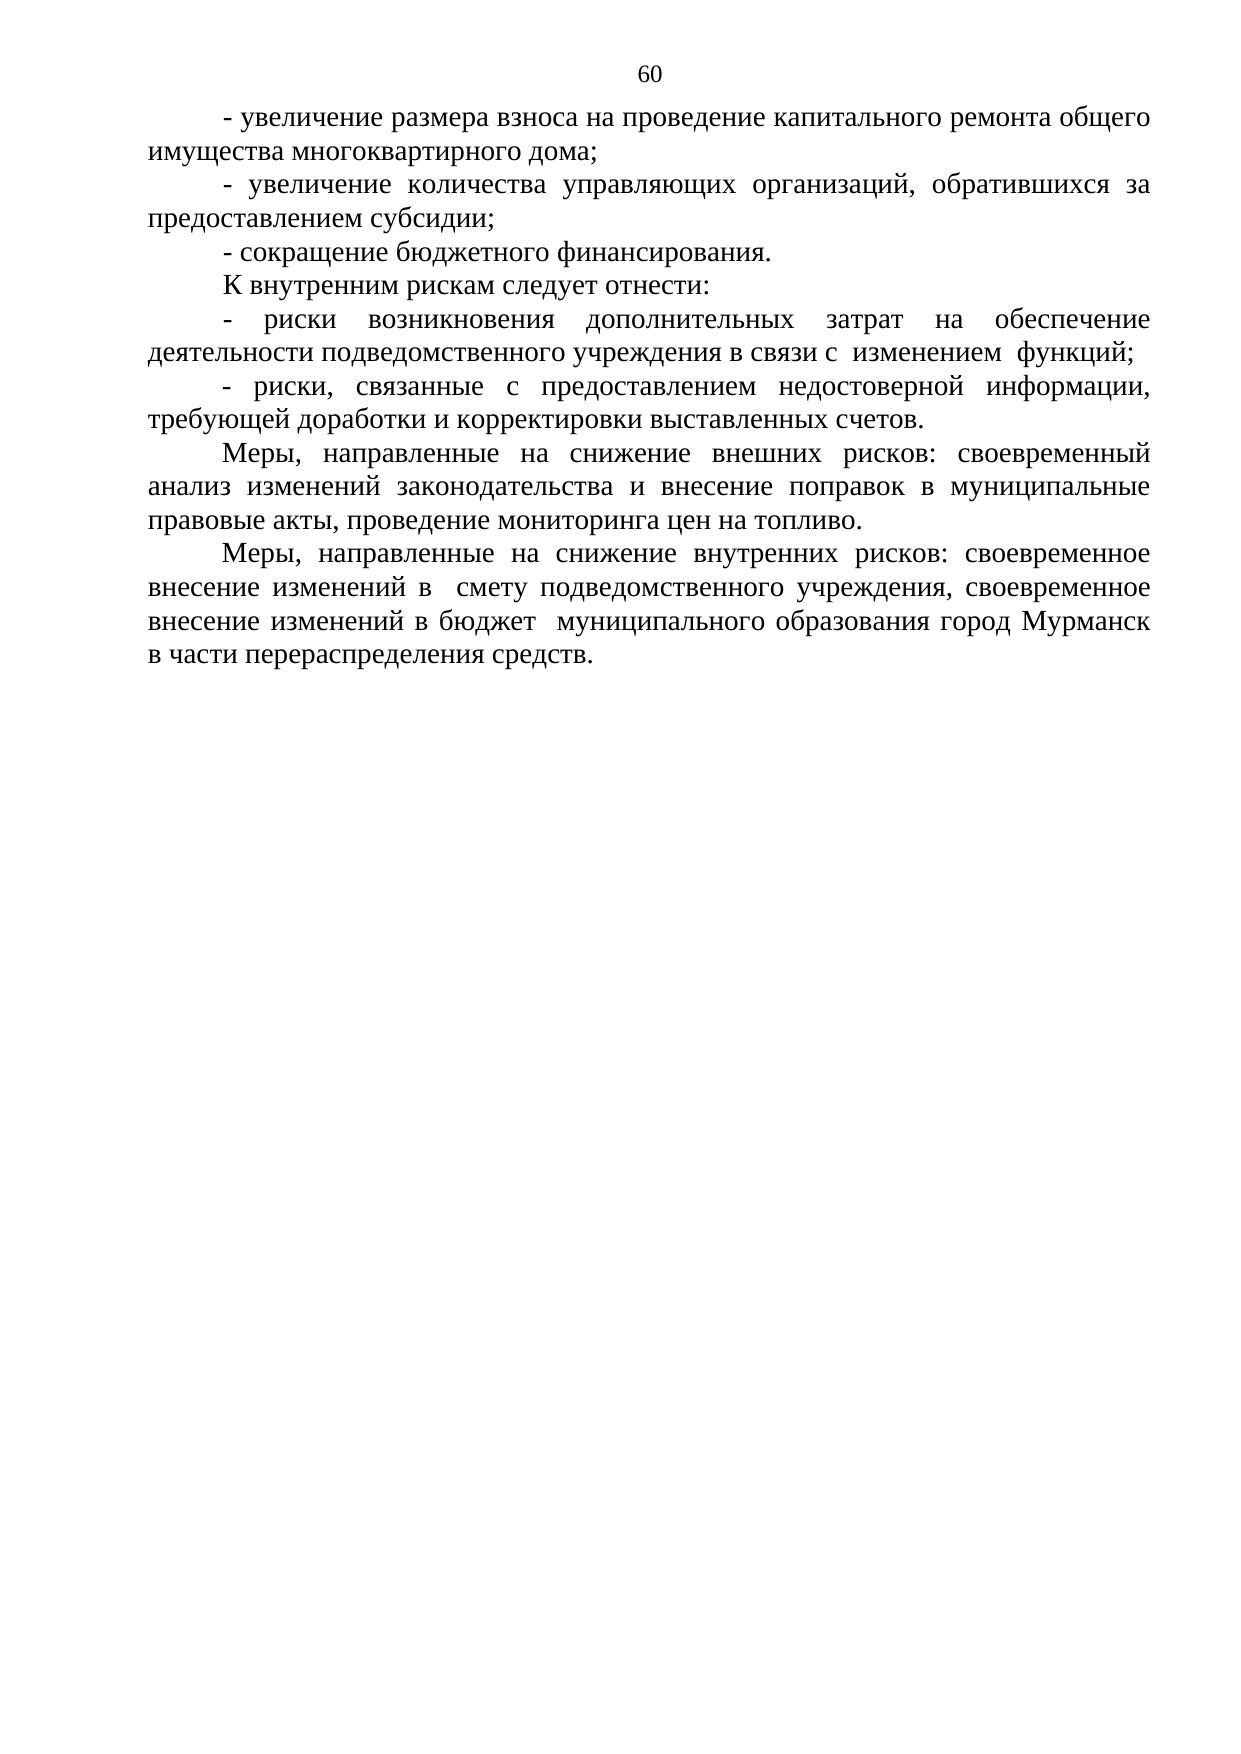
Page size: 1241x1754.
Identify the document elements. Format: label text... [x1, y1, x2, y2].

text - риски возникновения дополнительных затрат на обеспечение деятельности подведомственного учреждения в связи с изменением функций; [148, 301, 1152, 368]
text - риски, связанные с предоставлением недостоверной информации, требующей доработки и корректировки выставленных счетов. [148, 368, 1152, 435]
text - увеличение размера взноса на проведение капитального ремонта общего имущества многоквартирного дома; [148, 99, 1152, 167]
text - увеличение количества управляющих организаций, обратившихся за предоставлением субсидии; [148, 167, 1152, 234]
text Меры, направленные на снижение внутренних рисков: своевременное внесение изменений в смету подведомственного учреждения, своевременное внесение изменений в бюджет муниципального образования город Мурманск в части перераспределения средств. [148, 536, 1152, 670]
text Меры, направленные на снижение внешних рисков: своевременный анализ изменений законодательства и внесение поправок в муниципальные правовые акты, проведение мониторинга цен на топливо. [148, 435, 1152, 536]
text К внутренним рискам следует отнести: [148, 267, 1152, 301]
text - сокращение бюджетного финансирования. [148, 234, 1152, 267]
